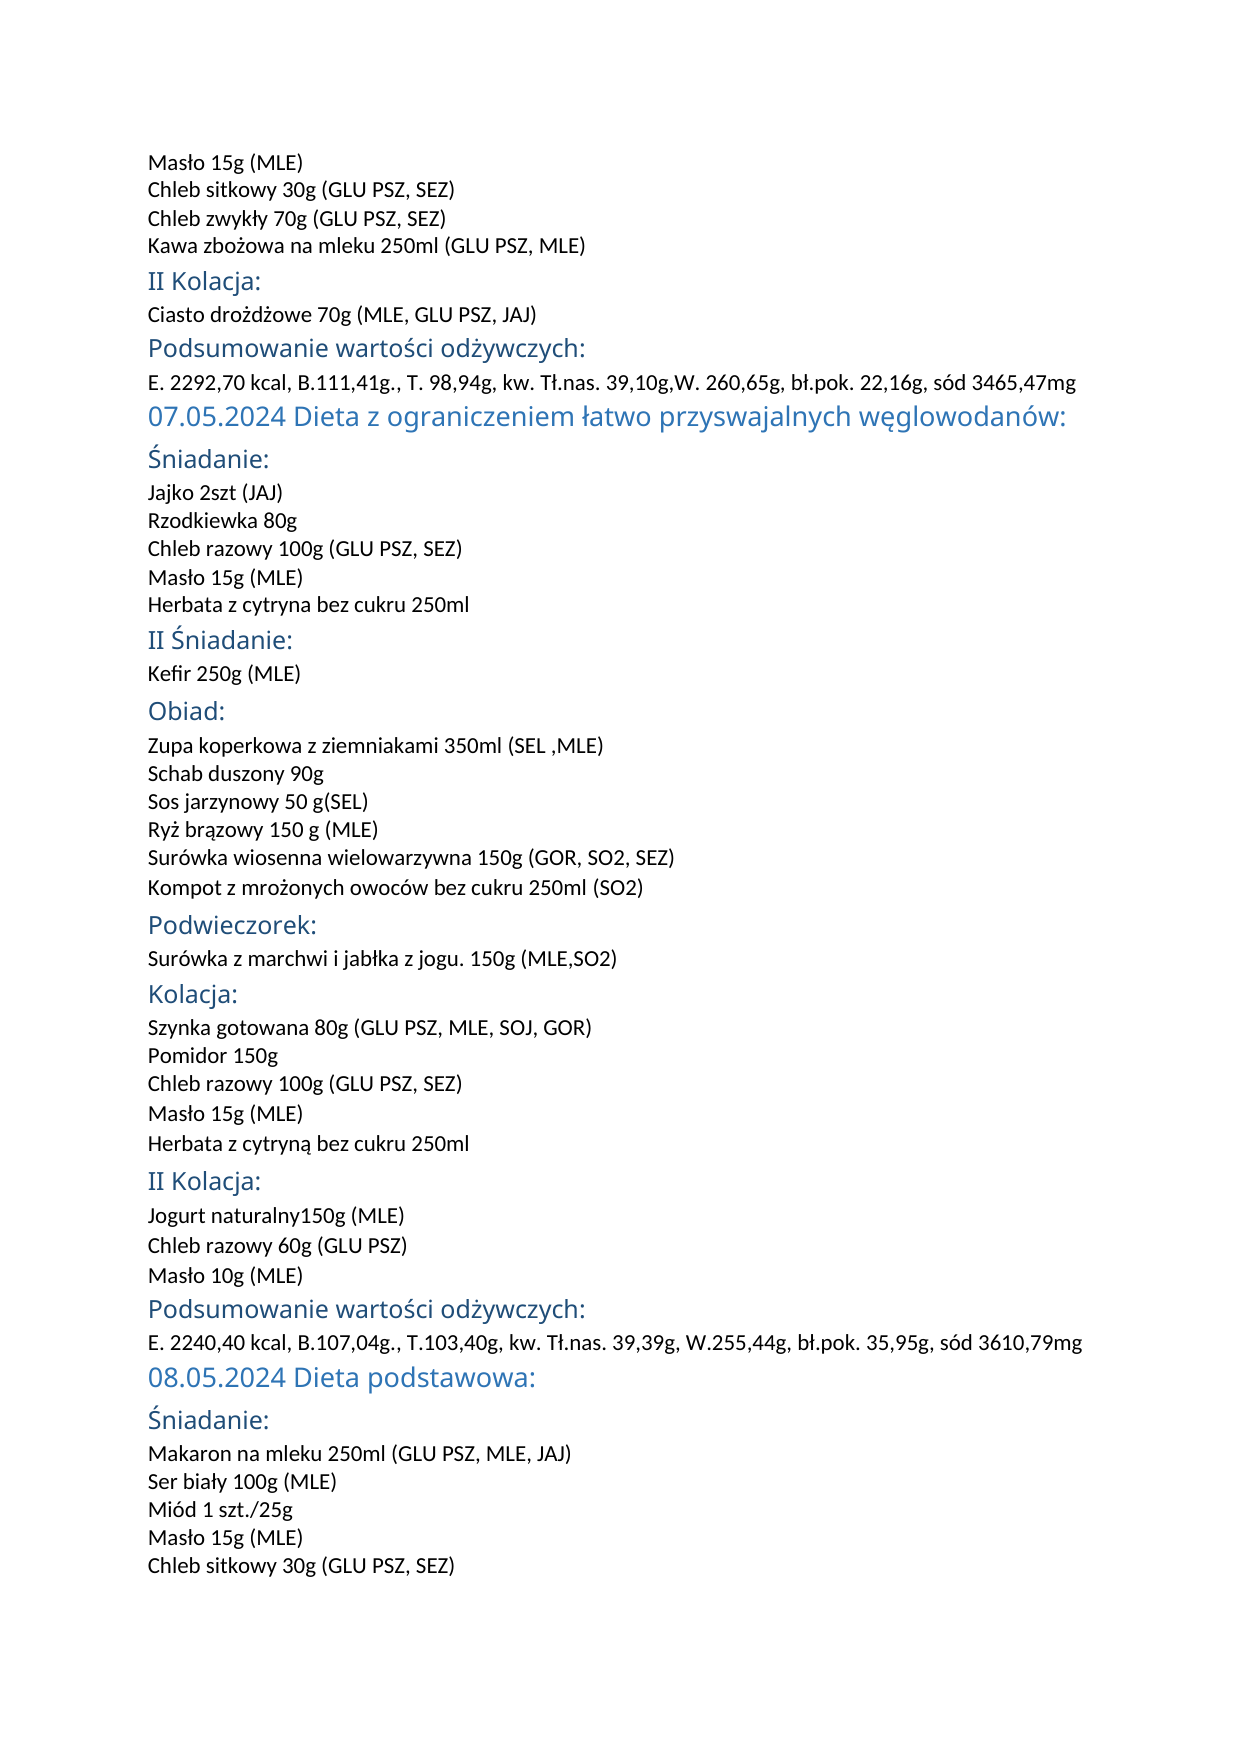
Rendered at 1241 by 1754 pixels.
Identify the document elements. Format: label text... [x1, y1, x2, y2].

subtitle Śniadanie: [148, 442, 1093, 476]
text Sos jarzynowy 50 g(SEL) [148, 787, 1093, 815]
text Miód 1 szt./25g [148, 1495, 1093, 1523]
text Makaron na mleku 250ml (GLU PSZ, MLE, JAJ) [148, 1439, 1093, 1467]
text Masło 15g (MLE) [148, 1099, 1093, 1127]
text Schab duszony 90g [148, 759, 1093, 787]
text Jajko 2szt (JAJ) [148, 478, 1093, 507]
text Chleb razowy 60g (GLU PSZ) [148, 1231, 1093, 1259]
text Surówka wiosenna wielowarzywna 150g (GOR, SO2, SEZ) [148, 843, 1093, 871]
subtitle Kolacja: [148, 976, 1093, 1010]
text E. 2240,40 kcal, B.107,04g., T.103,40g, kw. Tł.nas. 39,39g, W.255,44g, bł.pok. 35,95g, sód 3610,79mg [148, 1328, 1093, 1356]
text Zupa koperkowa z ziemniakami 350ml (SEL ,MLE) [148, 731, 1093, 759]
subtitle Podsumowanie wartości odżywczych: [148, 331, 1093, 365]
text Pomidor 150g [148, 1041, 1093, 1069]
subtitle Podsumowanie wartości odżywczych: [148, 1291, 1093, 1325]
text Herbata z cytryna bez cukru 250ml [148, 591, 1093, 619]
text Chleb sitkowy 30g (GLU PSZ, SEZ) [148, 176, 1093, 204]
subtitle Podwieczorek: [148, 907, 1093, 941]
text Rzodkiewka 80g [148, 507, 1093, 534]
text Chleb razowy 100g (GLU PSZ, SEZ) [148, 534, 1093, 563]
text Masło 15g (MLE) [148, 563, 1093, 591]
subtitle Obiad: [148, 694, 1093, 728]
text Kompot z mrożonych owoców bez cukru 250ml (SO2) [148, 873, 1093, 901]
subtitle Śniadanie: [148, 1402, 1093, 1436]
text Chleb razowy 100g (GLU PSZ, SEZ) [148, 1069, 1093, 1097]
text E. 2292,70 kcal, B.111,41g., T. 98,94g, kw. Tł.nas. 39,10g,W. 260,65g, bł.pok. 22,16g, sód 3465,47mg [148, 368, 1093, 396]
text Ser biały 100g (MLE) [148, 1467, 1093, 1495]
text Surówka z marchwi i jabłka z jogu. 150g (MLE,SO2) [148, 944, 1093, 972]
text Masło 15g (MLE) [148, 1523, 1093, 1551]
text Kefir 250g (MLE) [148, 659, 1093, 688]
text Masło 15g (MLE) [148, 148, 1093, 176]
text Herbata z cytryną bez cukru 250ml [148, 1129, 1093, 1158]
text Chleb zwykły 70g (GLU PSZ, SEZ) [148, 204, 1093, 232]
subtitle II Kolacja: [148, 264, 1093, 298]
text Chleb sitkowy 30g (GLU PSZ, SEZ) [148, 1551, 1093, 1579]
text Jogurt naturalny150g (MLE) [148, 1201, 1093, 1229]
subtitle II Kolacja: [148, 1164, 1093, 1198]
text Ciasto drożdżowe 70g (MLE, GLU PSZ, JAJ) [148, 301, 1093, 329]
subtitle 07.05.2024 Dieta z ograniczeniem łatwo przyswajalnych węglowodanów: [148, 398, 1093, 435]
text Szynka gotowana 80g (GLU PSZ, MLE, SOJ, GOR) [148, 1013, 1093, 1041]
text Masło 10g (MLE) [148, 1261, 1093, 1289]
text Kawa zbożowa na mleku 250ml (GLU PSZ, MLE) [148, 232, 1093, 260]
text Ryż brązowy 150 g (MLE) [148, 815, 1093, 843]
subtitle II Śniadanie: [148, 623, 1093, 657]
subtitle 08.05.2024 Dieta podstawowa: [148, 1358, 1093, 1395]
